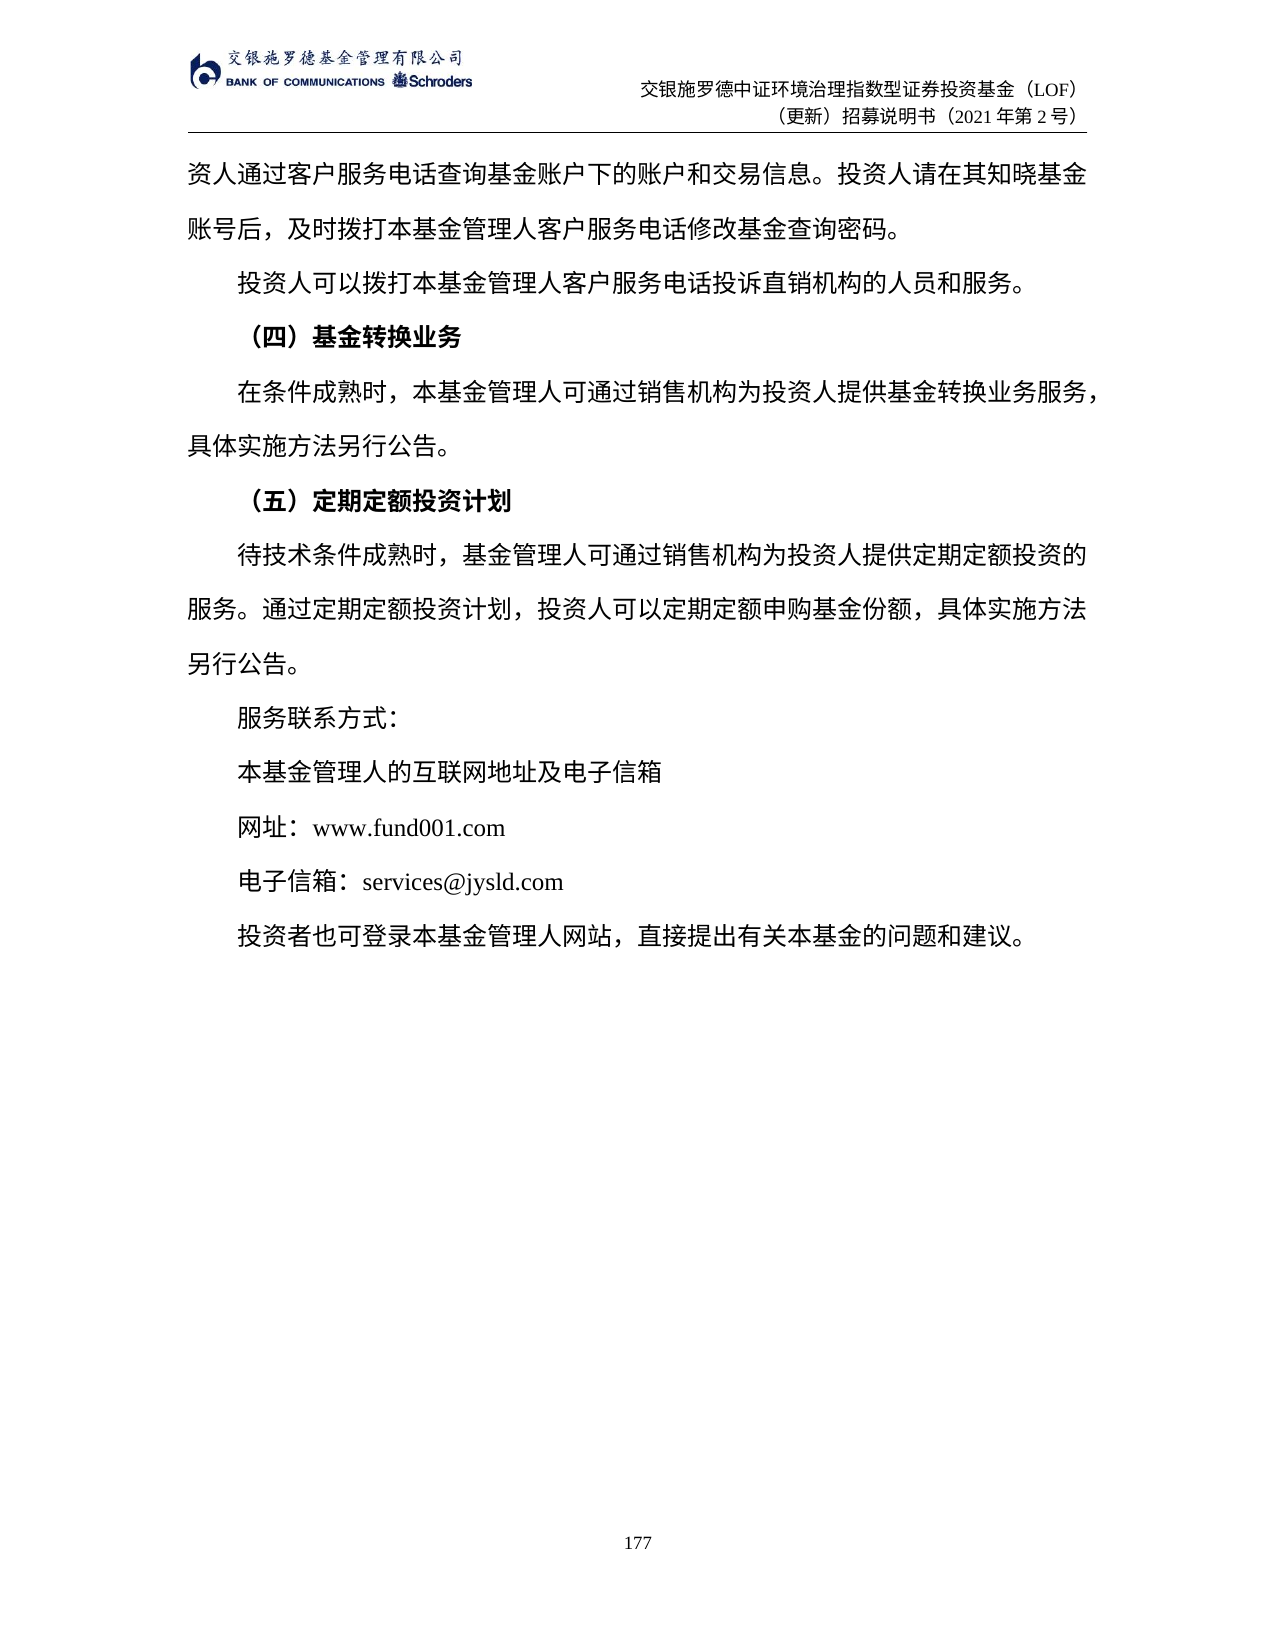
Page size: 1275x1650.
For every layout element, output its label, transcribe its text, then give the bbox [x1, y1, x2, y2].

text 待技术条件成熟时，基金管理人可通过销售机构为投资人提供定期定额投资的服务。通过定期定额投资计划，投资人可以定期定额申购基金份额，具体实施方法另行公告。 [187, 535, 1087, 680]
text 服务联系方式： [187, 698, 1087, 735]
text 在条件成熟时，本基金管理人可通过销售机构为投资人提供基金转换业务服务，具体实施方法另行公告。 [187, 372, 1087, 463]
text 网址：www.fund001.com [187, 807, 1087, 843]
picture [190, 50, 472, 89]
text 电子信箱：services@jysld.com [187, 862, 1087, 898]
text 投资者也可登录本基金管理人网站，直接提出有关本基金的问题和建议。 [187, 916, 1087, 952]
text 本基金管理人的互联网地址及电子信箱 [187, 753, 1087, 789]
text （五）定期定额投资计划 [187, 481, 1087, 517]
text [187, 155, 1087, 245]
text 投资人可以拨打本基金管理人客户服务电话投诉直销机构的人员和服务。 [187, 263, 1087, 300]
text （四）基金转换业务 [187, 318, 1087, 354]
